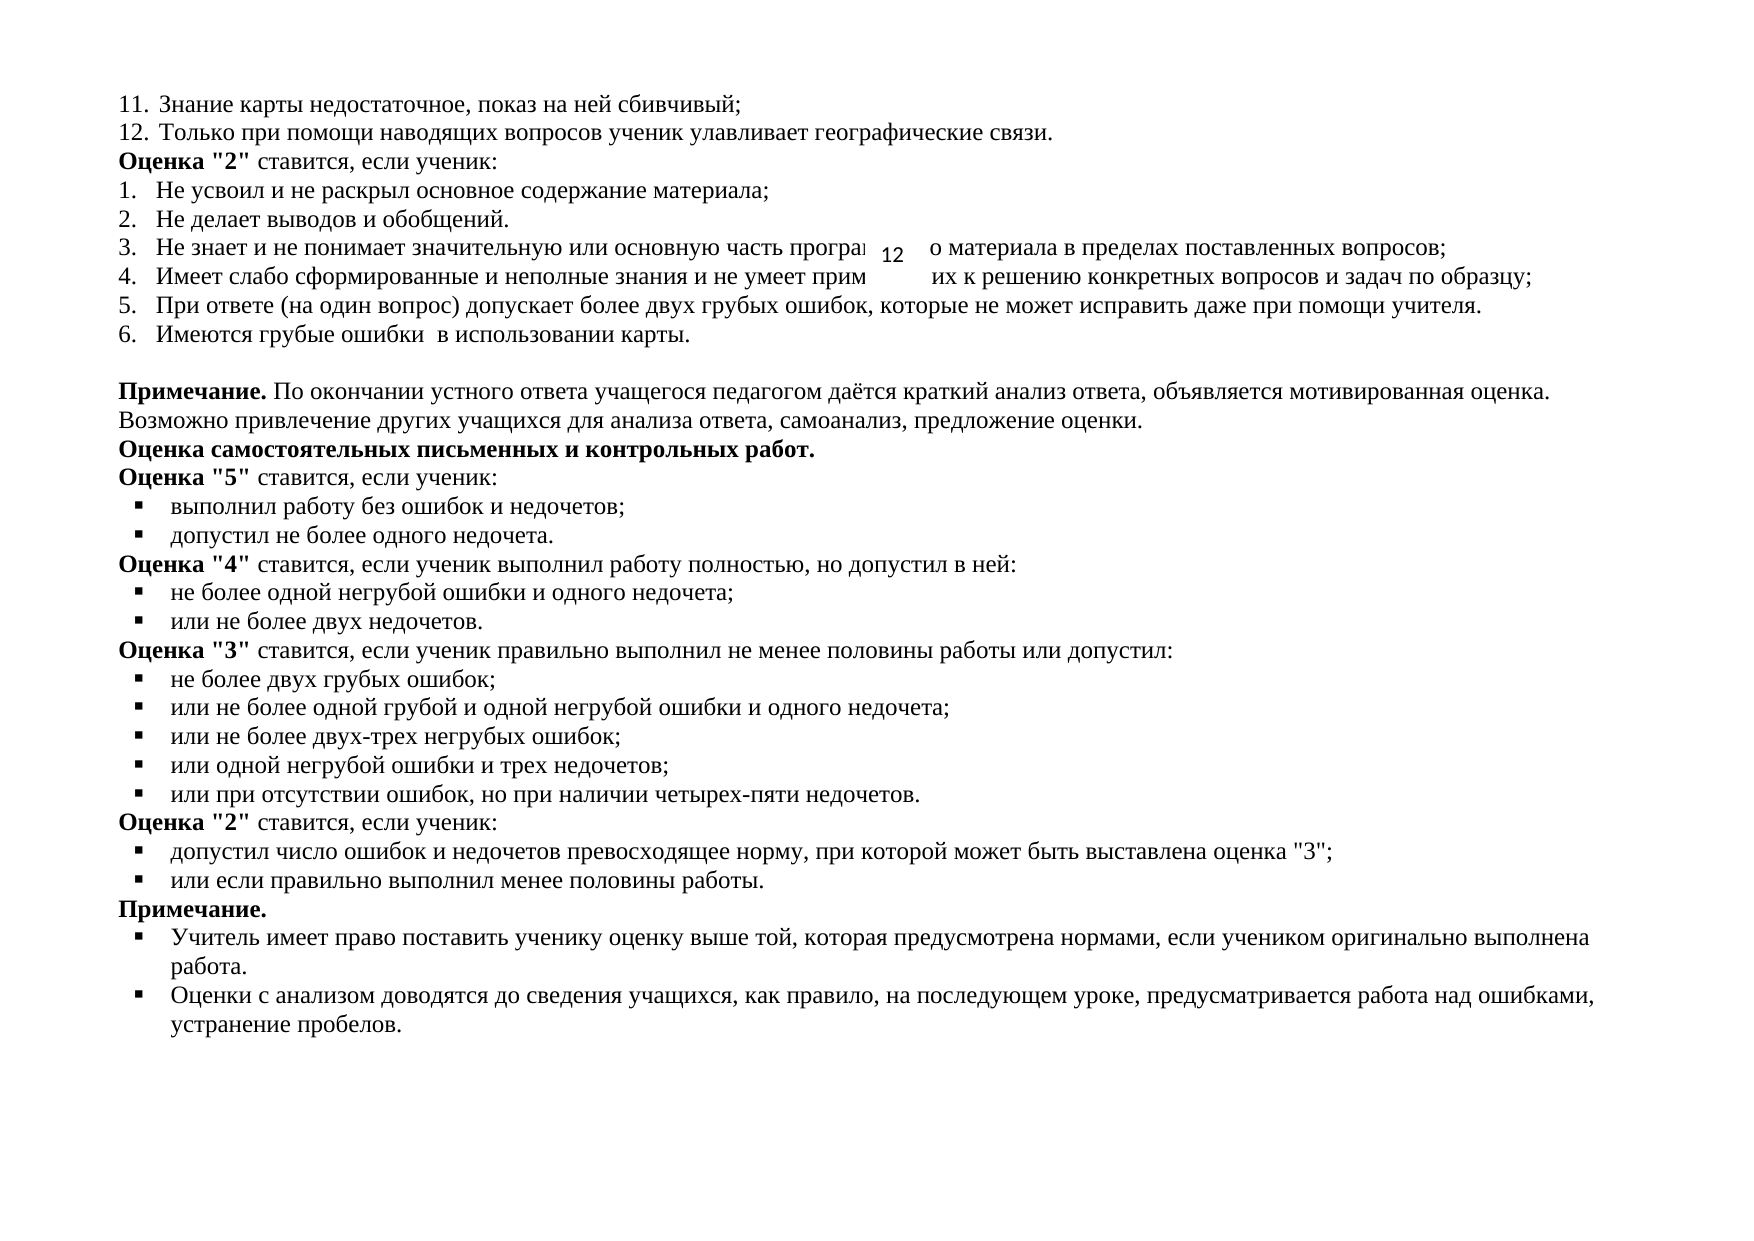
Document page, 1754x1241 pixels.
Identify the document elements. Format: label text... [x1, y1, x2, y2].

list Не усвоил и не раскрыл основное содержание материала; [118, 175, 1636, 204]
list При ответе (на один вопрос) допускает более двух грубых ошибок, которые не может исправить даже при помощи учителя. [118, 290, 1636, 319]
text Оценка "5" ставится, если ученик: [118, 462, 1636, 491]
list допустил не более одного недочета. [133, 520, 1636, 549]
list Имеет слабо сформированные и неполные знания и не умеет применять их к решению конкретных вопросов и задач по образцу; [118, 261, 865, 290]
list Оценки с анализом доводятся до сведения учащихся, как правило, на последующем уроке, предусматривается работа над ошибками, устранение пробелов. [133, 980, 1636, 1037]
list допустил число ошибок и недочетов превосходящее норму, при которой может быть выставлена оценка "3"; [133, 836, 1636, 865]
list Имеет слабо сформированные и неполные знания и не умеет применять их к решению конкретных вопросов и задач по образцу; [929, 261, 1636, 290]
text Примечание. По окончании устного ответа учащегося педагогом даётся краткий анализ ответа, объявляется мотивированная оценка. Возможно привлечение других учащихся для анализа ответа, самоанализ, предложение оценки. [118, 376, 1636, 434]
list Учитель имеет право поставить ученику оценку выше той, которая предусмотрена нормами, если учеником оригинально выполнена работа. [133, 922, 1636, 980]
text Оценка "2" ставится, если ученик: [118, 807, 1636, 836]
list Только при помощи наводящих вопросов ученик улавливает географические связи. [118, 117, 1636, 146]
text Примечание. [118, 894, 1636, 922]
list Не делает выводов и обобщений. [118, 204, 1636, 232]
list или одной негрубой ошибки и трех недочетов; [133, 750, 1636, 779]
list или при отсутствии ошибок, но при наличии четырех-пяти недочетов. [133, 779, 1636, 807]
list выполнил работу без ошибок и недочетов; [133, 491, 1636, 520]
text Оценка "2" ставится, если ученик: [118, 146, 1636, 175]
list или не более двух-трех негрубых ошибок; [133, 721, 1636, 750]
text Оценка "4" ставится, если ученик выполнил работу полностью, но допустил в ней: [118, 549, 1636, 577]
list или не более двух недочетов. [133, 606, 1636, 635]
list Знание карты недостаточное, показ на ней сбивчивый; [118, 89, 1636, 117]
list не более одной негрубой ошибки и одного недочета; [133, 577, 1636, 606]
text Оценка самостоятельных письменных и контрольных работ. [118, 434, 1636, 462]
list Не знает и не понимает значительную или основную часть программного материала в пределах поставленных вопросов; [118, 232, 865, 261]
list не более двух грубых ошибок; [133, 664, 1636, 692]
text Оценка "3" ставится, если ученик правильно выполнил не менее половины работы или допустил: [118, 635, 1636, 664]
list Не знает и не понимает значительную или основную часть программного материала в пределах поставленных вопросов; [929, 232, 1636, 261]
list или не более одной грубой и одной негрубой ошибки и одного недочета; [133, 692, 1636, 721]
list Имеются грубые ошибки в использовании карты. [118, 319, 1636, 347]
list или если правильно выполнил менее половины работы. [133, 865, 1636, 894]
